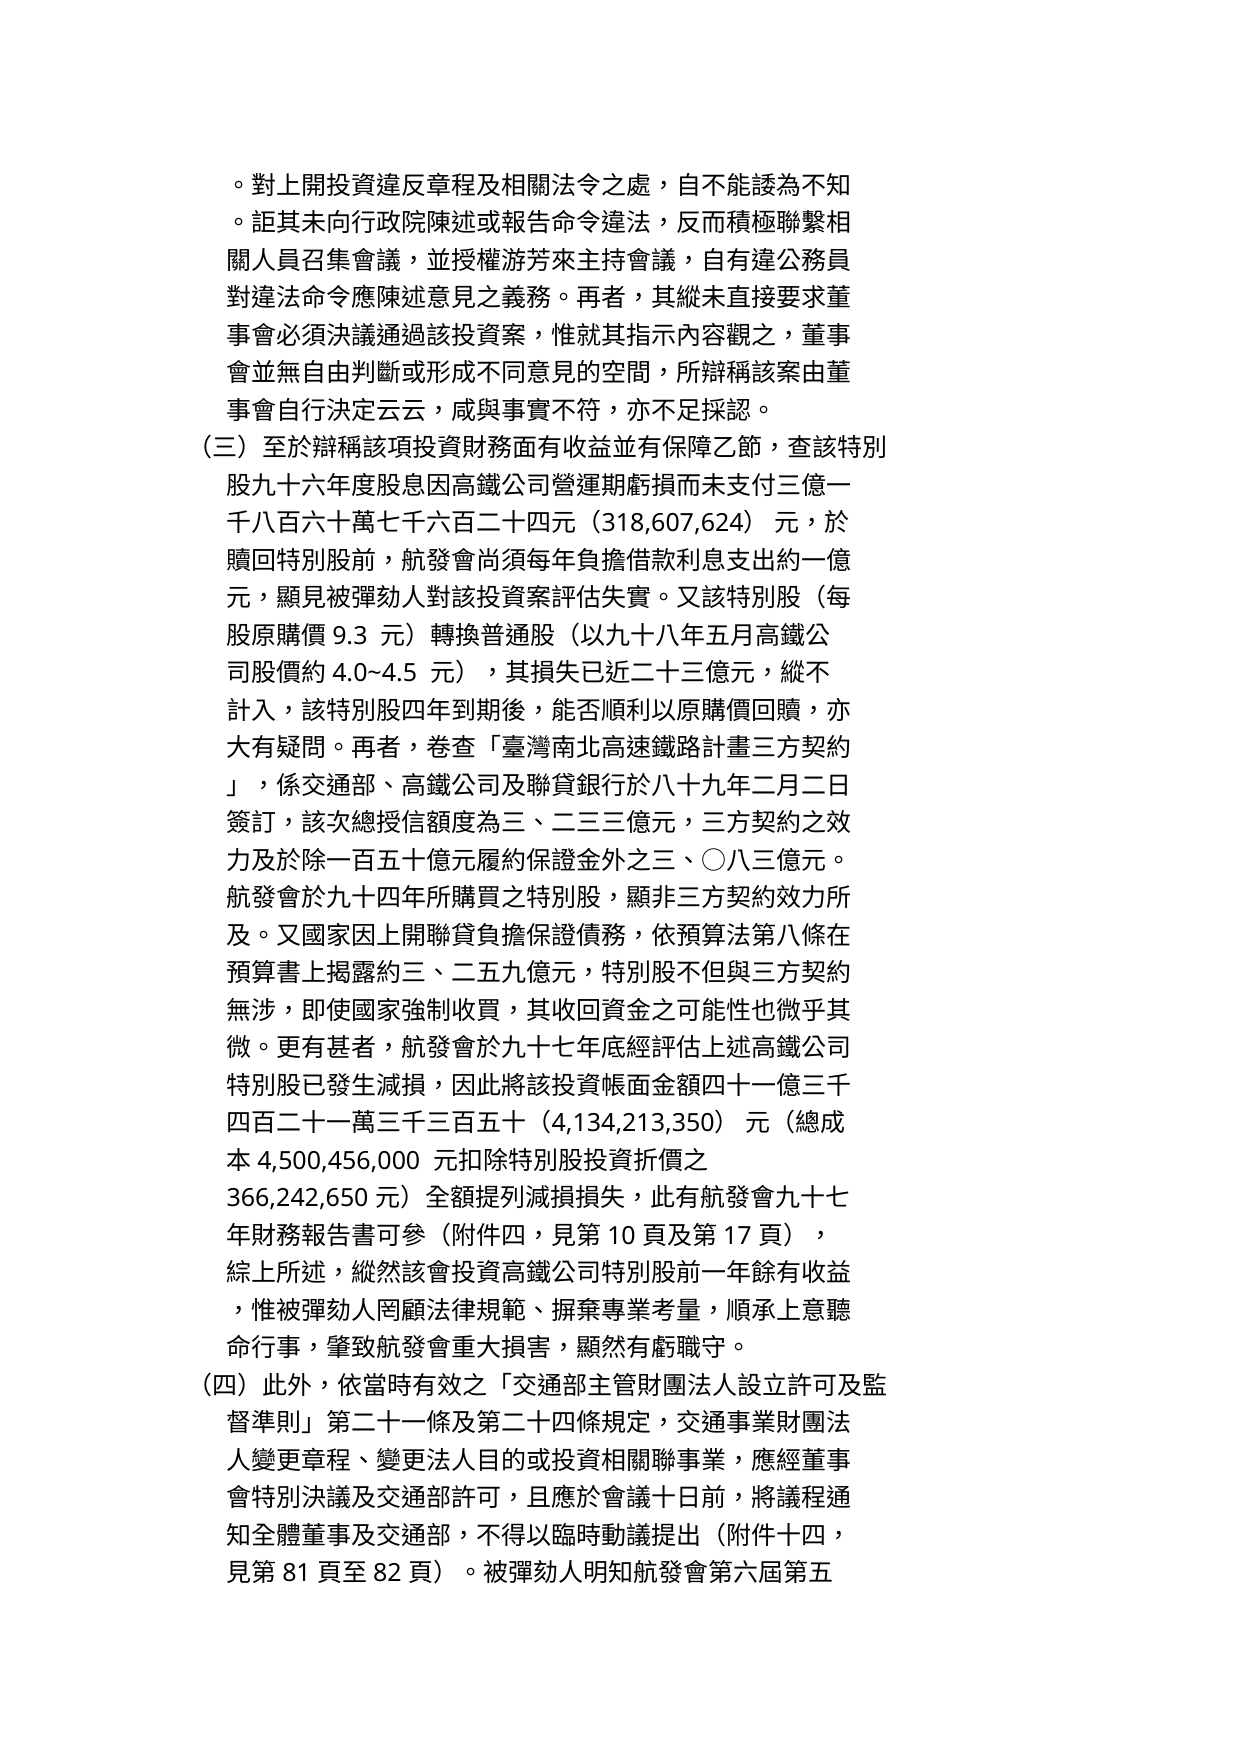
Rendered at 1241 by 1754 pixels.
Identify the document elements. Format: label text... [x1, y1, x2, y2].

text 微。更有甚者，航發會於九十七年底經評估上述高鐵公司 [187, 1027, 1053, 1064]
text 綜上所述，縱然該會投資高鐵公司特別股前一年餘有收益 [187, 1252, 1053, 1289]
text 」，係交通部、高鐵公司及聯貸銀行於八十九年二月二日 [187, 764, 1053, 802]
text 關人員召集會議，並授權游芳來主持會議，自有違公務員 [187, 239, 1053, 277]
text 司股價約 4.0~4.5 元），其損失已近二十三億元，縱不 [187, 652, 1053, 689]
text 知全體董事及交通部，不得以臨時動議提出（附件十四， [187, 1514, 1053, 1552]
text 元，顯見被彈劾人對該投資案評估失實。又該特別股（每 [187, 577, 1053, 614]
text ，惟被彈劾人罔顧法律規範、摒棄專業考量，順承上意聽 [187, 1289, 1053, 1327]
text 命行事，肇致航發會重大損害，顯然有虧職守。 [187, 1327, 1053, 1364]
text 事會必須決議通過該投資案，惟就其指示內容觀之，董事 [187, 314, 1053, 352]
text 會並無自由判斷或形成不同意見的空間，所辯稱該案由董 [187, 352, 1053, 389]
text 千八百六十萬七千六百二十四元（318,607,624） 元，於 [187, 502, 1053, 539]
text 簽訂，該次總授信額度為三、二三三億元，三方契約之效 [187, 802, 1053, 839]
text 及。又國家因上開聯貸負擔保證債務，依預算法第八條在 [187, 914, 1053, 952]
text 對違法命令應陳述意見之義務。再者，其縱未直接要求董 [187, 277, 1053, 314]
text 年財務報告書可參（附件四，見第 10 頁及第 17 頁）， [187, 1214, 1053, 1252]
text 贖回特別股前，航發會尚須每年負擔借款利息支出約一億 [187, 539, 1053, 577]
text 人變更章程、變更法人目的或投資相關聯事業，應經董事 [187, 1439, 1053, 1477]
text （三）至於辯稱該項投資財務面有收益並有保障乙節，查該特別 [187, 427, 1053, 464]
text 督準則」第二十一條及第二十四條規定，交通事業財團法 [187, 1402, 1053, 1439]
text 。對上開投資違反章程及相關法令之處，自不能諉為不知 [187, 164, 1053, 202]
text 見第 81 頁至 82 頁）。被彈劾人明知航發會第六屆第五 [187, 1552, 1053, 1589]
text 特別股已發生減損，因此將該投資帳面金額四十一億三千 [187, 1064, 1053, 1102]
text 事會自行決定云云，咸與事實不符，亦不足採認。 [187, 389, 1053, 427]
text 366,242,650 元）全額提列減損損失，此有航發會九十七 [187, 1177, 1053, 1214]
text 本 4,500,456,000 元扣除特別股投資折價之 [187, 1139, 1053, 1177]
text 。詎其未向行政院陳述或報告命令違法，反而積極聯繫相 [187, 202, 1053, 239]
text 四百二十一萬三千三百五十（4,134,213,350） 元（總成 [187, 1102, 1053, 1139]
text 計入，該特別股四年到期後，能否順利以原購價回贖，亦 [187, 689, 1053, 727]
text 會特別決議及交通部許可，且應於會議十日前，將議程通 [187, 1477, 1053, 1514]
text 預算書上揭露約三、二五九億元，特別股不但與三方契約 [187, 952, 1053, 989]
text 股原購價 9.3 元）轉換普通股（以九十八年五月高鐵公 [187, 614, 1053, 652]
text 力及於除一百五十億元履約保證金外之三、○八三億元。 [187, 839, 1053, 877]
text 股九十六年度股息因高鐵公司營運期虧損而未支付三億一 [187, 464, 1053, 502]
text （四）此外，依當時有效之「交通部主管財團法人設立許可及監 [187, 1364, 1053, 1402]
text 大有疑問。再者，卷查「臺灣南北高速鐵路計畫三方契約 [187, 727, 1053, 764]
text 航發會於九十四年所購買之特別股，顯非三方契約效力所 [187, 877, 1053, 914]
text 無涉，即使國家強制收買，其收回資金之可能性也微乎其 [187, 989, 1053, 1027]
